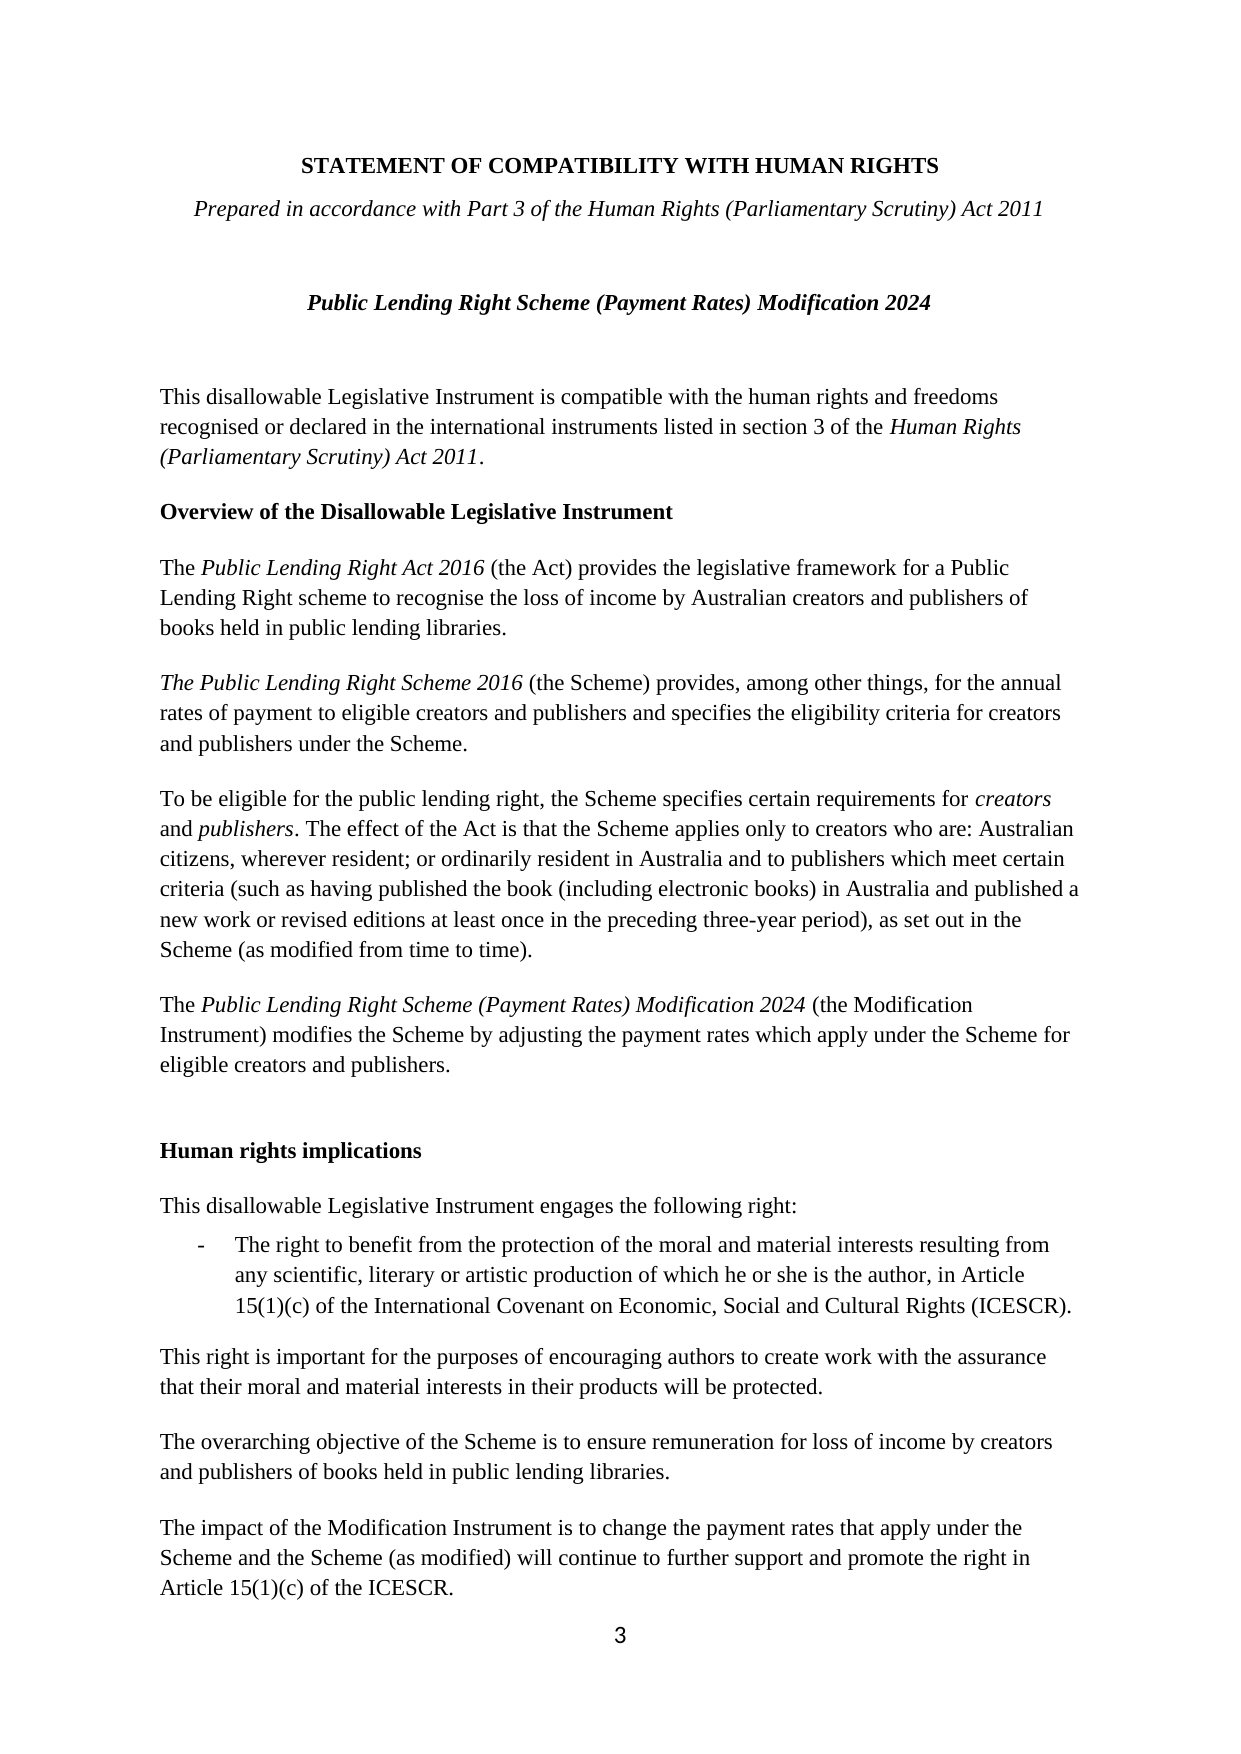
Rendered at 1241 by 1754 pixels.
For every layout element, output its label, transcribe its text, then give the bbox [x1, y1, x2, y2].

text To be eligible for the public lending right, the Scheme specifies certain requirements for creators and publishers. The effect of the Act is that the Scheme applies only to creators who are: Australian citizens, wherever resident; or ordinarily resident in Australia and to publishers which meet certain criteria (such as having published the book (including electronic books) in Australia and published a new work or revised editions at least once in the preceding three-year period), as set out in the Scheme (as modified from time to time). [159, 785, 1081, 962]
text Human rights implications [159, 1137, 1081, 1163]
text This right is important for the purposes of encouraging authors to create work with the assurance that their moral and material interests in their products will be protected. [159, 1343, 1081, 1399]
text The Public Lending Right Scheme 2016 (the Scheme) provides, among other things, for the annual rates of payment to eligible creators and publishers and specifies the eligibility criteria for creators and publishers under the Scheme. [159, 669, 1081, 756]
subtitle STATEMENT OF COMPATIBILITY WITH HUMAN RIGHTS [159, 152, 1081, 178]
text The Public Lending Right Scheme (Payment Rates) Modification 2024 (the Modification Instrument) modifies the Scheme by adjusting the payment rates which apply under the Scheme for eligible creators and publishers. [159, 991, 1081, 1078]
text Public Lending Right Scheme (Payment Rates) Modification 2024 [159, 289, 1081, 315]
text The impact of the Modification Instrument is to change the payment rates that apply under the Scheme and the Scheme (as modified) will continue to further support and promote the right in Article 15(1)(c) of the ICESCR. [159, 1513, 1081, 1600]
text This disallowable Legislative Instrument is compatible with the human rights and freedoms recognised or declared in the international instruments listed in section 3 of the Human Rights (Parliamentary Scrutiny) Act 2011. [159, 383, 1081, 469]
list The right to benefit from the protection of the moral and material interests resulting from any scientific, literary or artistic production of which he or she is the author, in Article 15(1)(c) of the International Covenant on Economic, Social and Cultural Rights (ICESCR). [197, 1231, 1081, 1318]
text This disallowable Legislative Instrument engages the following right: [159, 1192, 1081, 1219]
text Prepared in accordance with Part 3 of the Human Rights (Parliamentary Scrutiny) Act 2011 [159, 194, 1081, 221]
text Overview of the Disallowable Legislative Instrument [159, 498, 1081, 525]
text The overarching objective of the Scheme is to ensure remuneration for loss of income by creators and publishers of books held in public lending libraries. [159, 1428, 1081, 1485]
text The Public Lending Right Act 2016 (the Act) provides the legislative framework for a Public Lending Right scheme to recognise the loss of income by Australian creators and publishers of books held in public lending libraries. [159, 553, 1081, 640]
